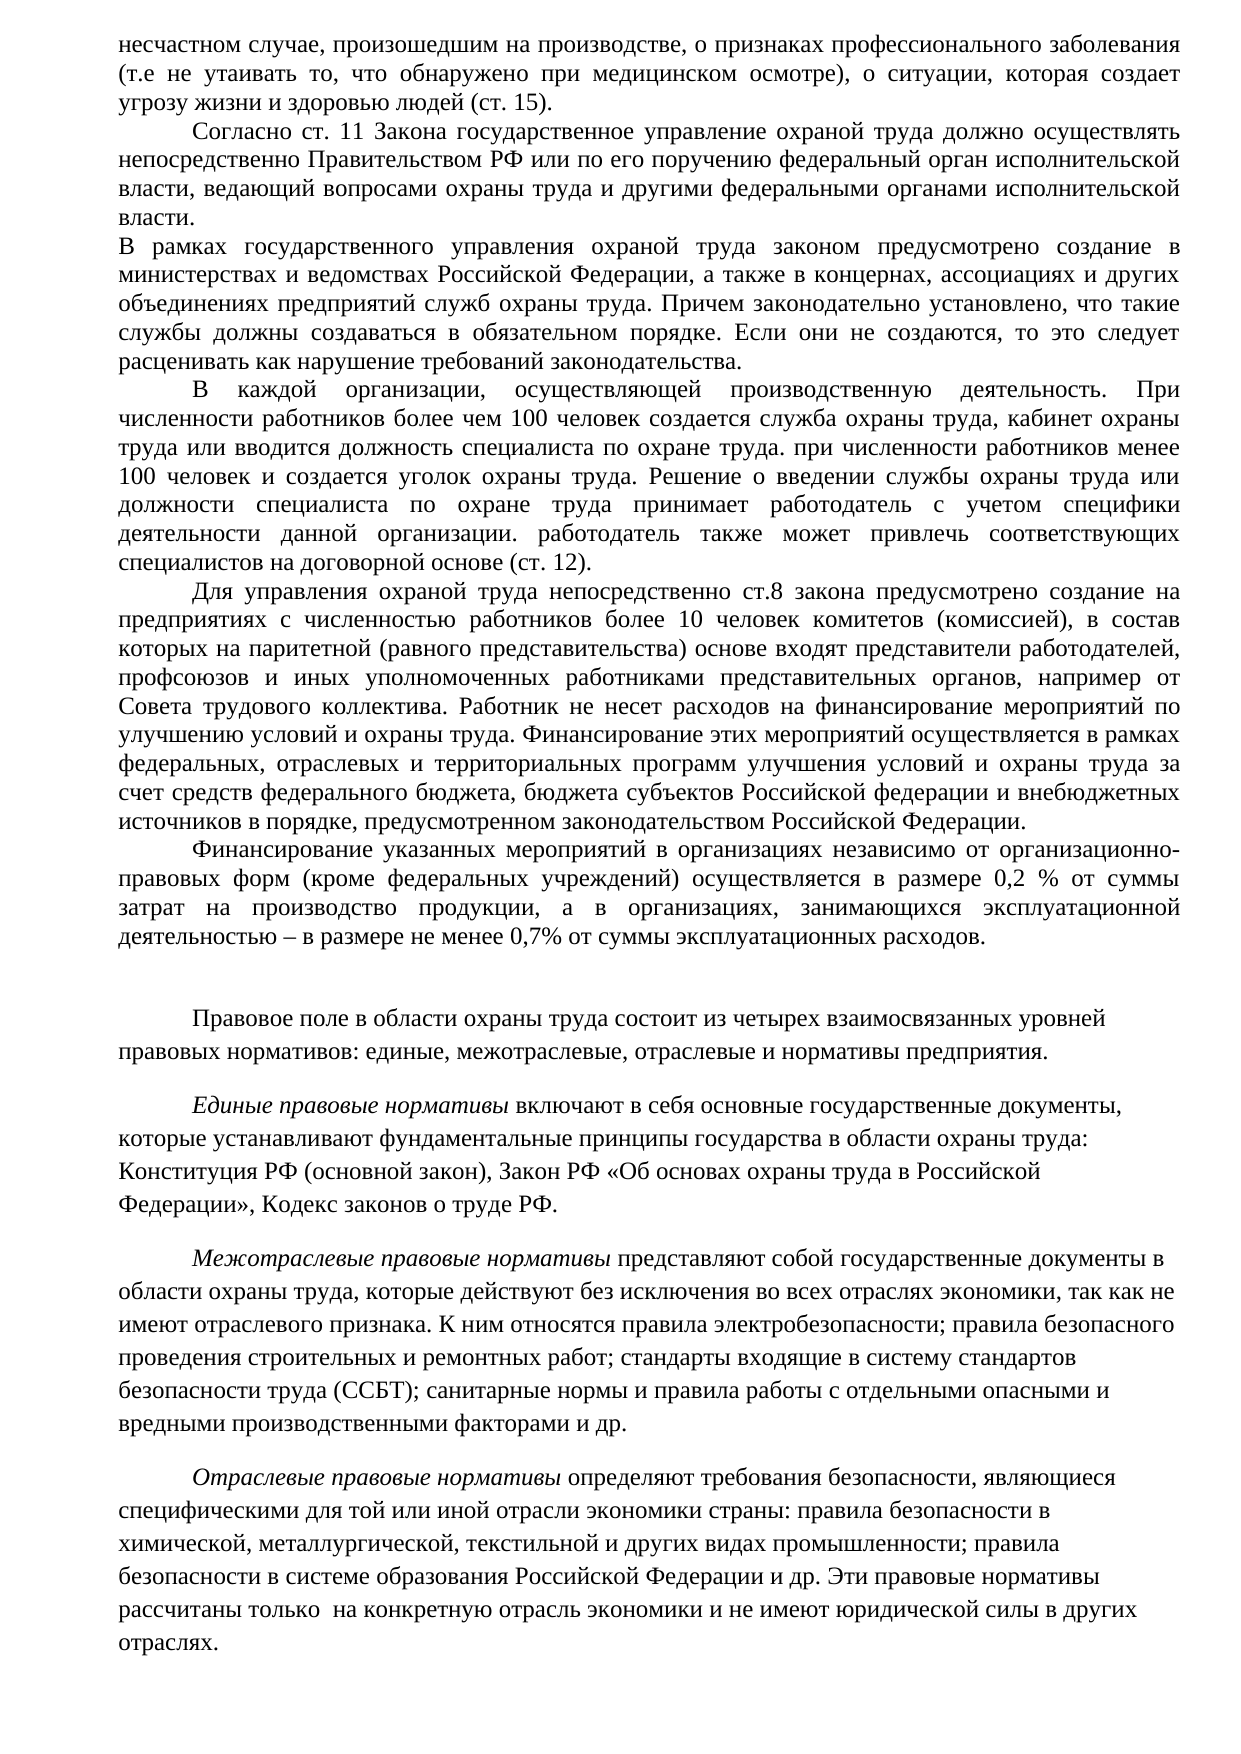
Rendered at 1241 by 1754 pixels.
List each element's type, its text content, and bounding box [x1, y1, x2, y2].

text Межотраслевые правовые нормативы представляют собой государственные документы в области охраны труда, которые действуют без исключения во всех отраслях экономики, так как не имеют отраслевого признака. К ним относятся правила электробезопасности; правила безопасного проведения строительных и ремонтных работ; стандарты входящие в систему стандартов безопасности труда (ССБТ); санитарные нормы и правила работы с отдельными опасными и вредными производственными факторами и др. [118, 1243, 1181, 1437]
text Согласно ст. 11 Закона государственное управление охраной труда должно осуществлять непосредственно Правительством РФ или по его поручению федеральный орган исполнительской власти, ведающий вопросами охраны труда и другими федеральными органами исполнительской власти. [118, 116, 1181, 231]
text Для управления охраной труда непосредственно ст.8 закона предусмотрено создание на предприятиях с численностью работников более 10 человек комитетов (комиссией), в состав которых на паритетной (равного представительства) основе входят представители работодателей, профсоюзов и иных уполномоченных работниками представительных органов, например от Совета трудового коллектива. Работник не несет расходов на финансирование мероприятий по улучшению условий и охраны труда. Финансирование этих мероприятий осуществляется в рамках федеральных, отраслевых и территориальных программ улучшения условий и охраны труда за счет средств федерального бюджета, бюджета субъектов Российской федерации и внебюджетных источников в порядке, предусмотренном законодательством Российской Федерации. [118, 576, 1181, 834]
text Правовое поле в области охраны труда состоит из четырех взаимосвязанных уровней правовых нормативов: единые, межотраслевые, отраслевые и нормативы предприятия. [118, 1003, 1181, 1065]
text Единые правовые нормативы включают в себя основные государственные документы, которые устанавливают фундаментальные принципы государства в области охраны труда: Конституция РФ (основной закон), Закон РФ «Об основах охраны труда в Российской Федерации», Кодекс законов о труде РФ. [118, 1090, 1181, 1218]
text В каждой организации, осуществляющей производственную деятельность. При численности работников более чем 100 человек создается служба охраны труда, кабинет охраны труда или вводится должность специалиста по охране труда. при численности работников менее 100 человек и создается уголок охраны труда. Решение о введении службы охраны труда или должности специалиста по охране труда принимает работодатель с учетом специфики деятельности данной организации. работодатель также может привлечь соответствующих специалистов на договорной основе (ст. 12). [118, 374, 1181, 576]
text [118, 29, 1181, 116]
text Отраслевые правовые нормативы определяют требования безопасности, являющиеся специфическими для той или иной отрасли экономики страны: правила безопасности в химической, металлургической, текстильной и других видах промышленности; правила безопасности в системе образования Российской Федерации и др. Эти правовые нормативы рассчитаны только на конкретную отрасль экономики и не имеют юридической силы в других отраслях. [118, 1462, 1181, 1656]
text В рамках государственного управления охраной труда законом предусмотрено создание в министерствах и ведомствах Российской Федерации, а также в концернах, ассоциациях и других объединениях предприятий служб охраны труда. Причем законодательно установлено, что такие службы должны создаваться в обязательном порядке. Если они не создаются, то это следует расценивать как нарушение требований законодательства. [118, 231, 1181, 374]
text Финансирование указанных мероприятий в организациях независимо от организационно-правовых форм (кроме федеральных учреждений) осуществляется в размере 0,2 % от суммы затрат на производство продукции, а в организациях, занимающихся эксплуатационной деятельностью – в размере не менее 0,7% от суммы эксплуатационных расходов. [118, 834, 1181, 949]
